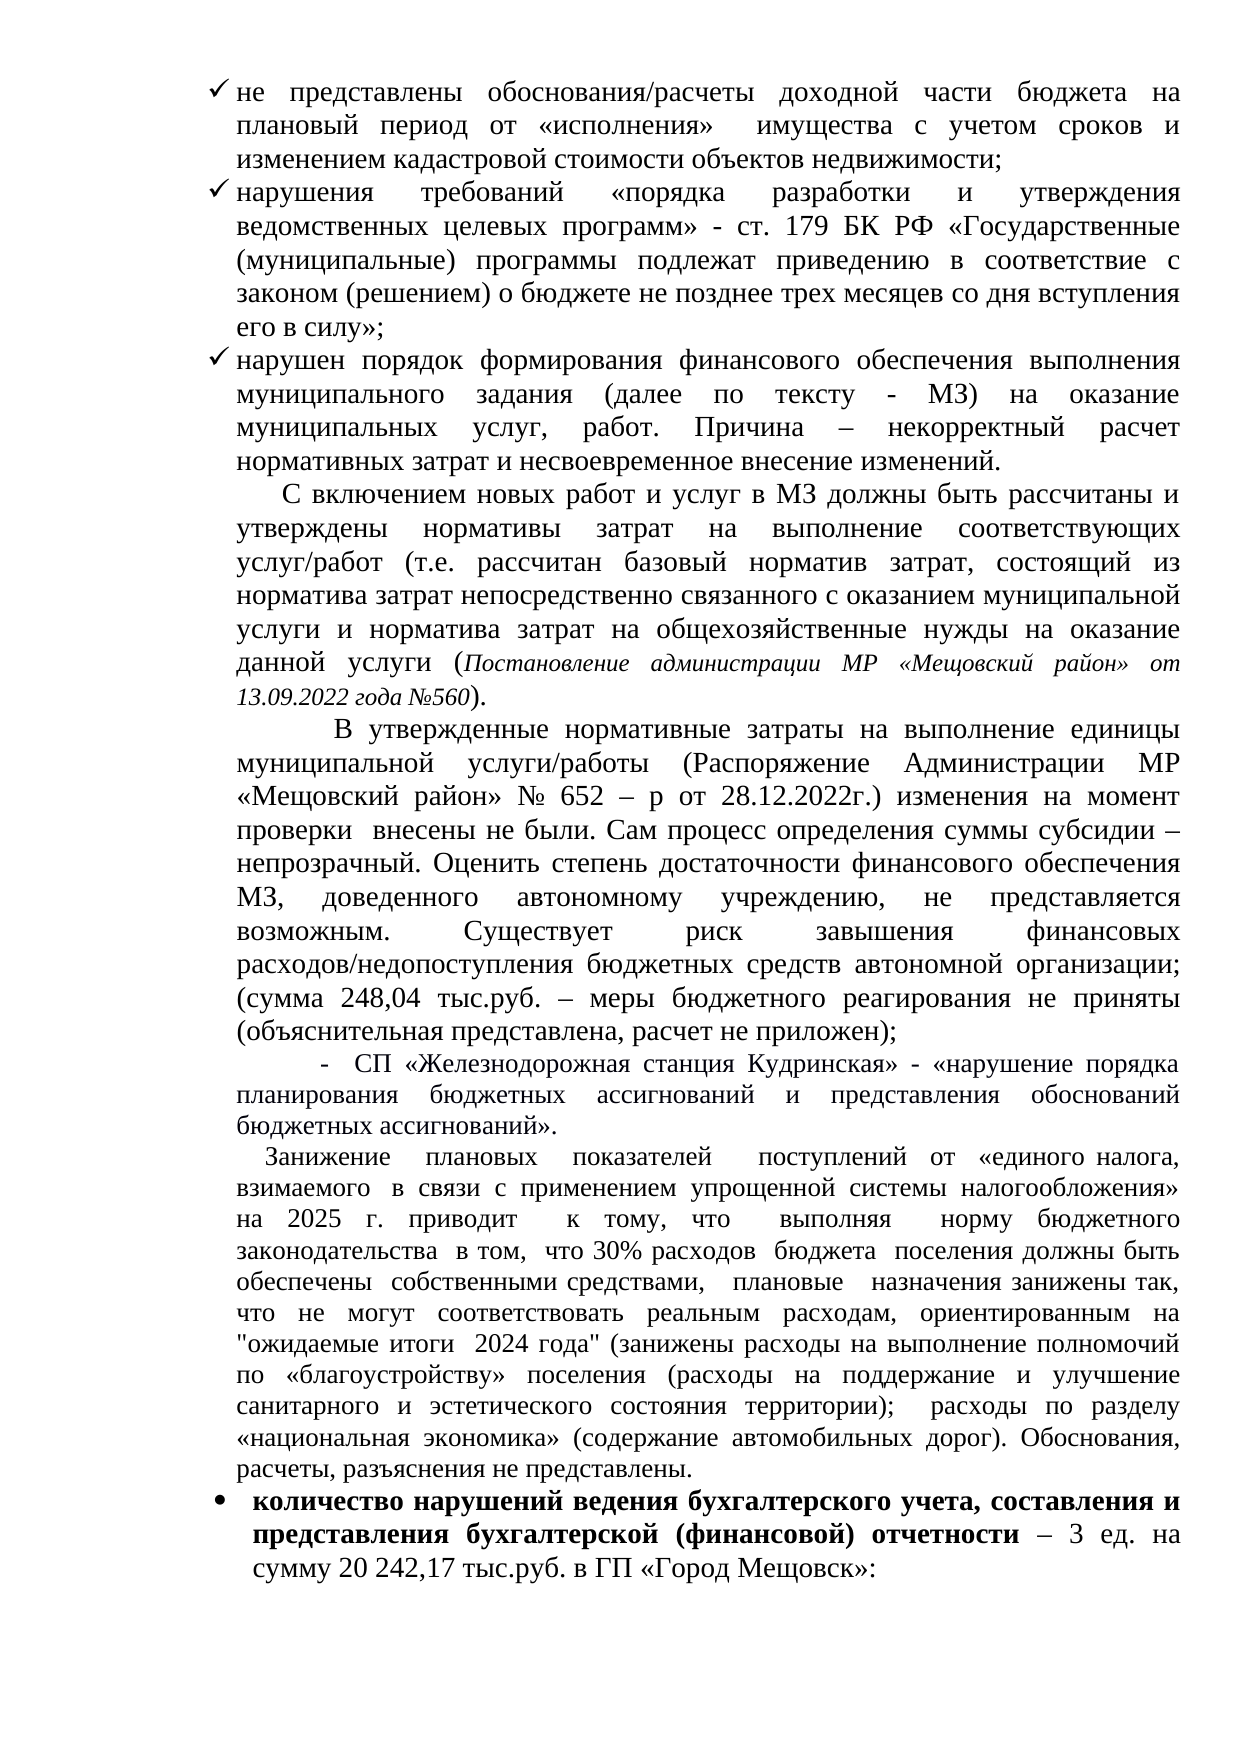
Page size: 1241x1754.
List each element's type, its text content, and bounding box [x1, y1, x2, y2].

list количество нарушений ведения бухгалтерского учета, составления и представления бухгалтерской (финансовой) отчетности – 3 ед. на сумму 20 242,17 тыс.руб. в ГП «Город Мещовск»: [215, 1483, 1181, 1584]
text - СП «Железнодорожная станция Кудринская» - «нарушение порядка планирования бюджетных ассигнований и представления обоснований бюджетных ассигнований». [207, 1047, 1181, 1140]
list не представлены обоснования/расчеты доходной части бюджета на плановый период от «исполнения» имущества с учетом сроков и изменением кадастровой стоимости объектов недвижимости; [177, 74, 1152, 174]
text Занижение плановых показателей поступлений от «единого налога, взимаемого в связи с применением упрощенной системы налогообложения» на 2025 г. приводит к тому, что выполняя норму бюджетного законодательства в том, что 30% расходов бюджета поселения должны быть обеспечены собственными средствами, плановые назначения занижены так, что не могут соответствовать реальным расходам, ориентированным на "ожидаемые итоги 2024 года" (занижены расходы на выполнение полномочий по «благоустройству» поселения (расходы на поддержание и улучшение санитарного и эстетического состояния территории); расходы по разделу «национальная экономика» (содержание автомобильных дорог). Обоснования, расчеты, разъяснения не представлены. [177, 1140, 1152, 1483]
list нарушения требований «порядка разработки и утверждения ведомственных целевых программ» - ст. 179 БК РФ «Государственные (муниципальные) программы подлежат приведению в соответствие с законом (решением) о бюджете не позднее трех месяцев со дня вступления его в силу»; [177, 174, 1152, 342]
list С включением новых работ и услуг в МЗ должны быть рассчитаны и утверждены нормативы затрат на выполнение соответствующих услуг/работ (т.е. рассчитан базовый норматив затрат, состоящий из норматива затрат непосредственно связанного с оказанием муниципальной услуги и норматива затрат на общехозяйственные нужды на оказание данной услуги (Постановление администрации МР «Мещовский район» от 13.09.2022 года №560). [177, 477, 1152, 711]
list В утвержденные нормативные затраты на выполнение единицы муниципальной услуги/работы (Распоряжение Администрации МР «Мещовский район» № 652 – р от 28.12.2022г.) изменения на момент проверки внесены не были. Сам процесс определения суммы субсидии – непрозрачный. Оценить степень достаточности финансового обеспечения МЗ, доведенного автономному учреждению, не представляется возможным. Существует риск завышения финансовых расходов/недопоступления бюджетных средств автономной организации; (сумма 248,04 тыс.руб. – меры бюджетного реагирования не приняты (объяснительная представлена, расчет не приложен); [207, 711, 1181, 1047]
list нарушен порядок формирования финансового обеспечения выполнения муниципального задания (далее по тексту - МЗ) на оказание муниципальных услуг, работ. Причина – некорректный расчет нормативных затрат и несвоевременное внесение изменений. [177, 342, 1152, 477]
